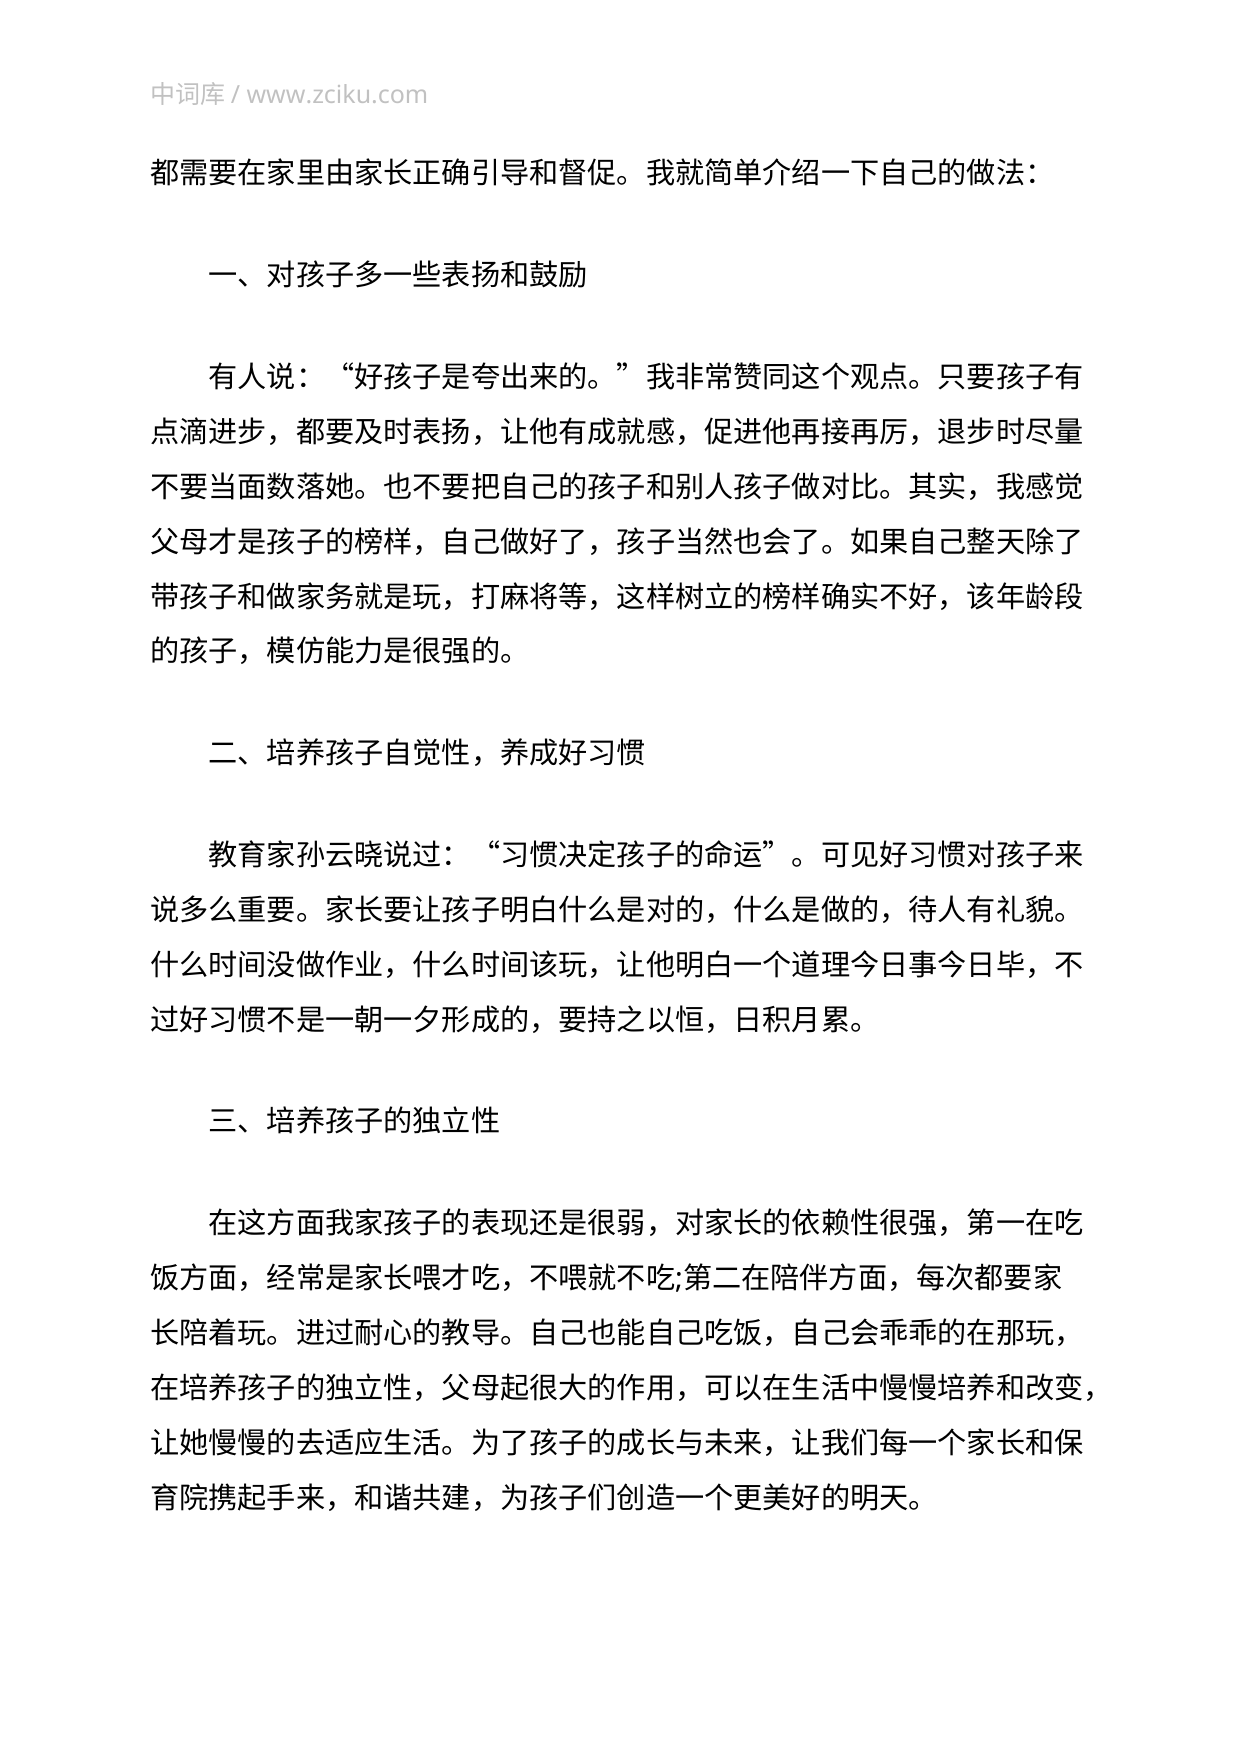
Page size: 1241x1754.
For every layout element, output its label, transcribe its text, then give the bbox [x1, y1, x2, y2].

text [150, 150, 1090, 192]
text 教育家孙云晓说过：“习惯决定孩子的命运”。可见好习惯对孩子来说多么重要。家长要让孩子明白什么是对的，什么是做的，待人有礼貌。什么时间没做作业，什么时间该玩，让他明白一个道理今日事今日毕，不过好习惯不是一朝一夕形成的，要持之以恒，日积月累。 [150, 832, 1090, 1038]
text 二、培养孩子自觉性，养成好习惯 [150, 730, 1090, 772]
text 在这方面我家孩子的表现还是很弱，对家长的依赖性很强，第一在吃饭方面，经常是家长喂才吃，不喂就不吃;第二在陪伴方面，每次都要家长陪着玩。进过耐心的教导。自己也能自己吃饭，自己会乖乖的在那玩，在培养孩子的独立性，父母起很大的作用，可以在生活中慢慢培养和改变，让她慢慢的去适应生活。为了孩子的成长与未来，让我们每一个家长和保育院携起手来，和谐共建，为孩子们创造一个更美好的明天。 [150, 1200, 1090, 1517]
text 一、对孩子多一些表扬和鼓励 [150, 252, 1090, 294]
text 三、培养孩子的独立性 [150, 1098, 1090, 1140]
text 有人说：“好孩子是夸出来的。”我非常赞同这个观点。只要孩子有点滴进步，都要及时表扬，让他有成就感，促进他再接再厉，退步时尽量不要当面数落她。也不要把自己的孩子和别人孩子做对比。其实，我感觉父母才是孩子的榜样，自己做好了，孩子当然也会了。如果自己整天除了带孩子和做家务就是玩，打麻将等，这样树立的榜样确实不好，该年龄段的孩子，模仿能力是很强的。 [150, 353, 1090, 670]
